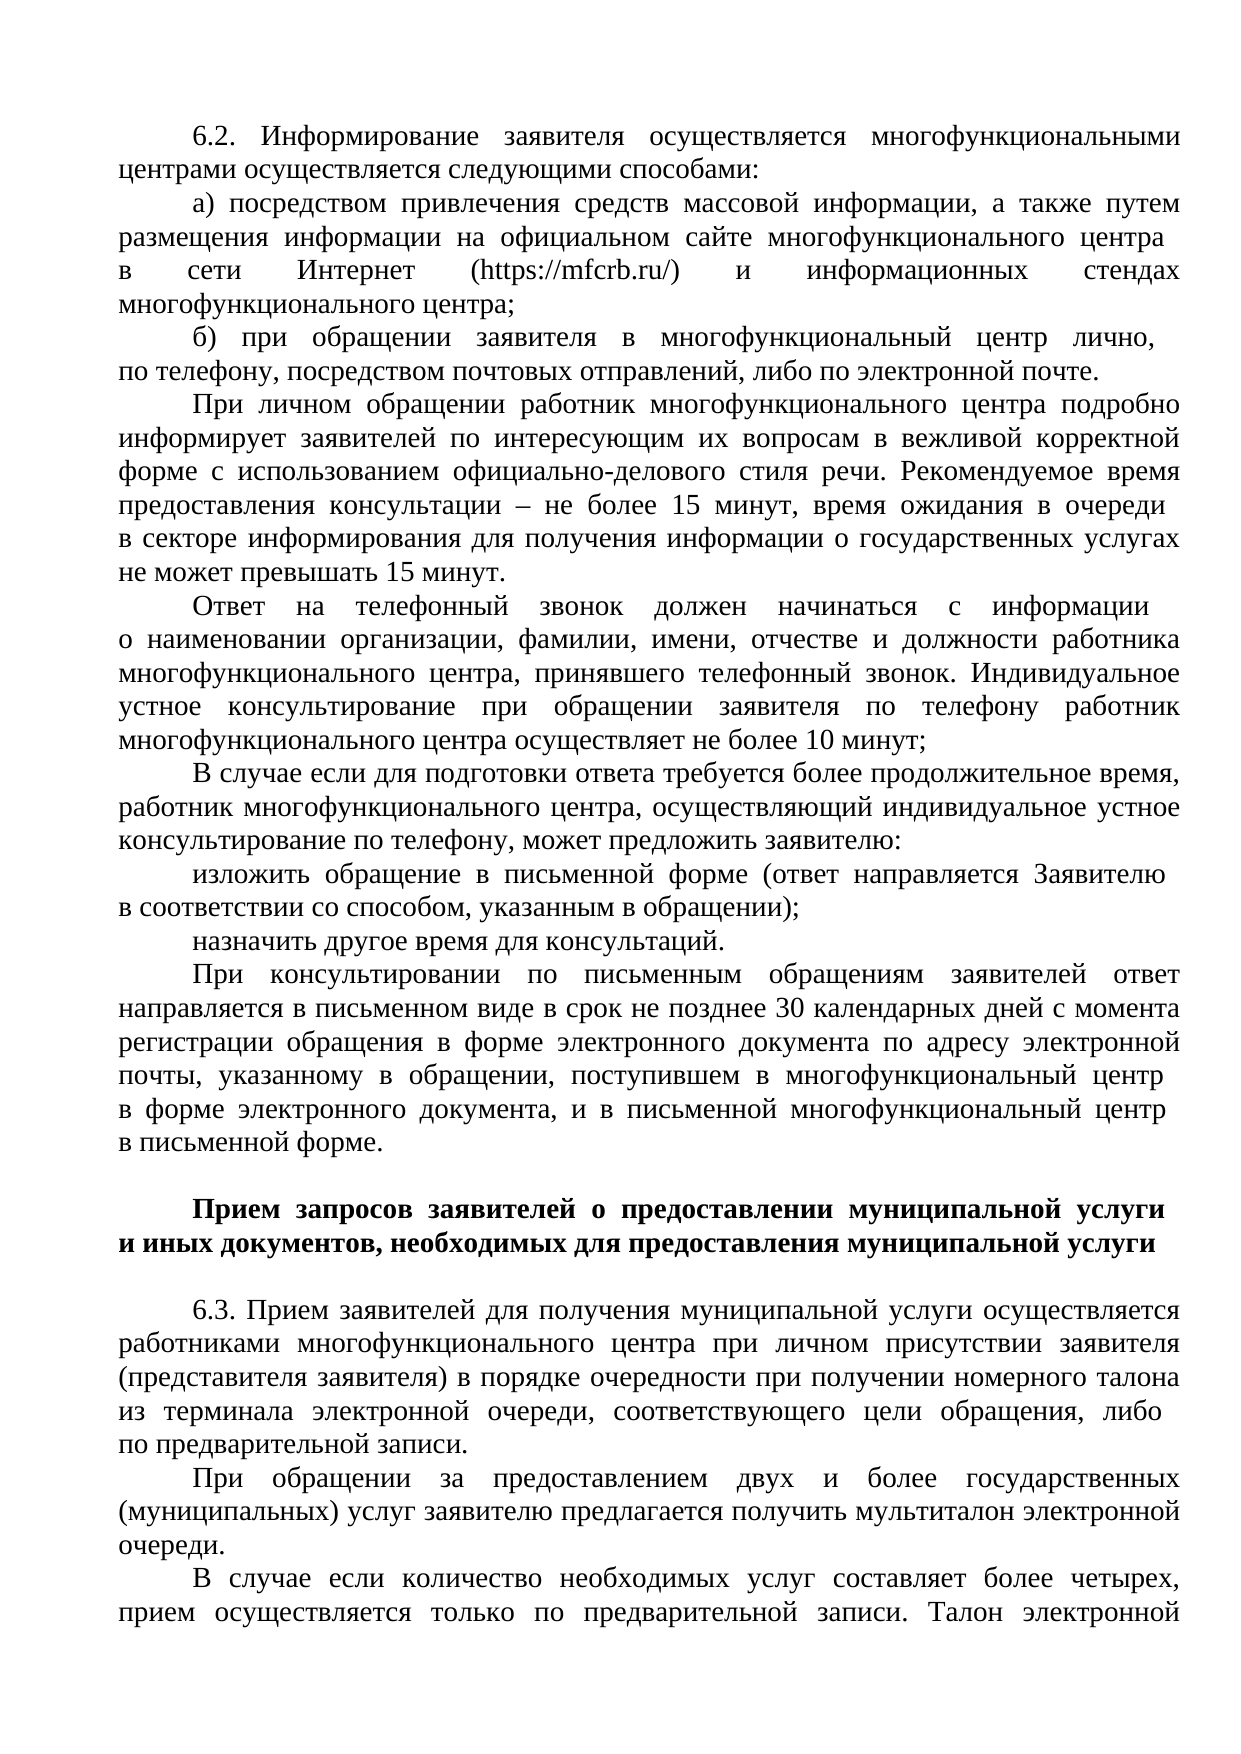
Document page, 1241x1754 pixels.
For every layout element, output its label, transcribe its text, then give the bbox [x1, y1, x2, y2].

text При обращении за предоставлением двух и более государственных (муниципальных) услуг заявителю предлагается получить мультиталон электронной очереди. [118, 1460, 1181, 1560]
text изложить обращение в письменной форме (ответ направляется Заявителю в соответствии со способом, указанным в обращении); [118, 856, 1181, 923]
text назначить другое время для консультаций. [118, 923, 1181, 957]
text В случае если для подготовки ответа требуется более продолжительное время, работник многофункционального центра, осуществляющий индивидуальное устное консультирование по телефону, может предложить заявителю: [118, 755, 1181, 856]
text Прием запросов заявителей о предоставлении муниципальной услуги и иных документов, необходимых для предоставления муниципальной услуги [118, 1191, 1181, 1258]
text 6.2. Информирование заявителя осуществляется многофункциональными центрами осуществляется следующими способами: [118, 118, 1181, 185]
text Ответ на телефонный звонок должен начинаться с информации о наименовании организации, фамилии, имени, отчестве и должности работника многофункционального центра, принявшего телефонный звонок. Индивидуальное устное консультирование при обращении заявителя по телефону работник многофункционального центра осуществляет не более 10 минут; [118, 588, 1181, 755]
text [118, 1560, 1181, 1627]
text а) посредством привлечения средств массовой информации, а также путем размещения информации на официальном сайте многофункционального центра в сети Интернет (https://mfcrb.ru/) и информационных стендах многофункционального центра; [118, 185, 1181, 319]
text 6.3. Прием заявителей для получения муниципальной услуги осуществляется работниками многофункционального центра при личном присутствии заявителя (представителя заявителя) в порядке очередности при получении номерного талона из терминала электронной очереди, соответствующего цели обращения, либо по предварительной записи. [118, 1292, 1181, 1460]
text б) при обращении заявителя в многофункциональный центр лично, по телефону, посредством почтовых отправлений, либо по электронной почте. [118, 319, 1181, 386]
text При консультировании по письменным обращениям заявителей ответ направляется в письменном виде в срок не позднее 30 календарных дней с момента регистрации обращения в форме электронного документа по адресу электронной почты, указанному в обращении, поступившем в многофункциональный центр в форме электронного документа, и в письменной многофункциональный центр в письменной форме. [118, 957, 1181, 1158]
text При личном обращении работник многофункционального центра подробно информирует заявителей по интересующим их вопросам в вежливой корректной форме с использованием официально-делового стиля речи. Рекомендуемое время предоставления консультации – не более 15 минут, время ожидания в очереди в секторе информирования для получения информации о государственных услугах не может превышать 15 минут. [118, 386, 1181, 588]
